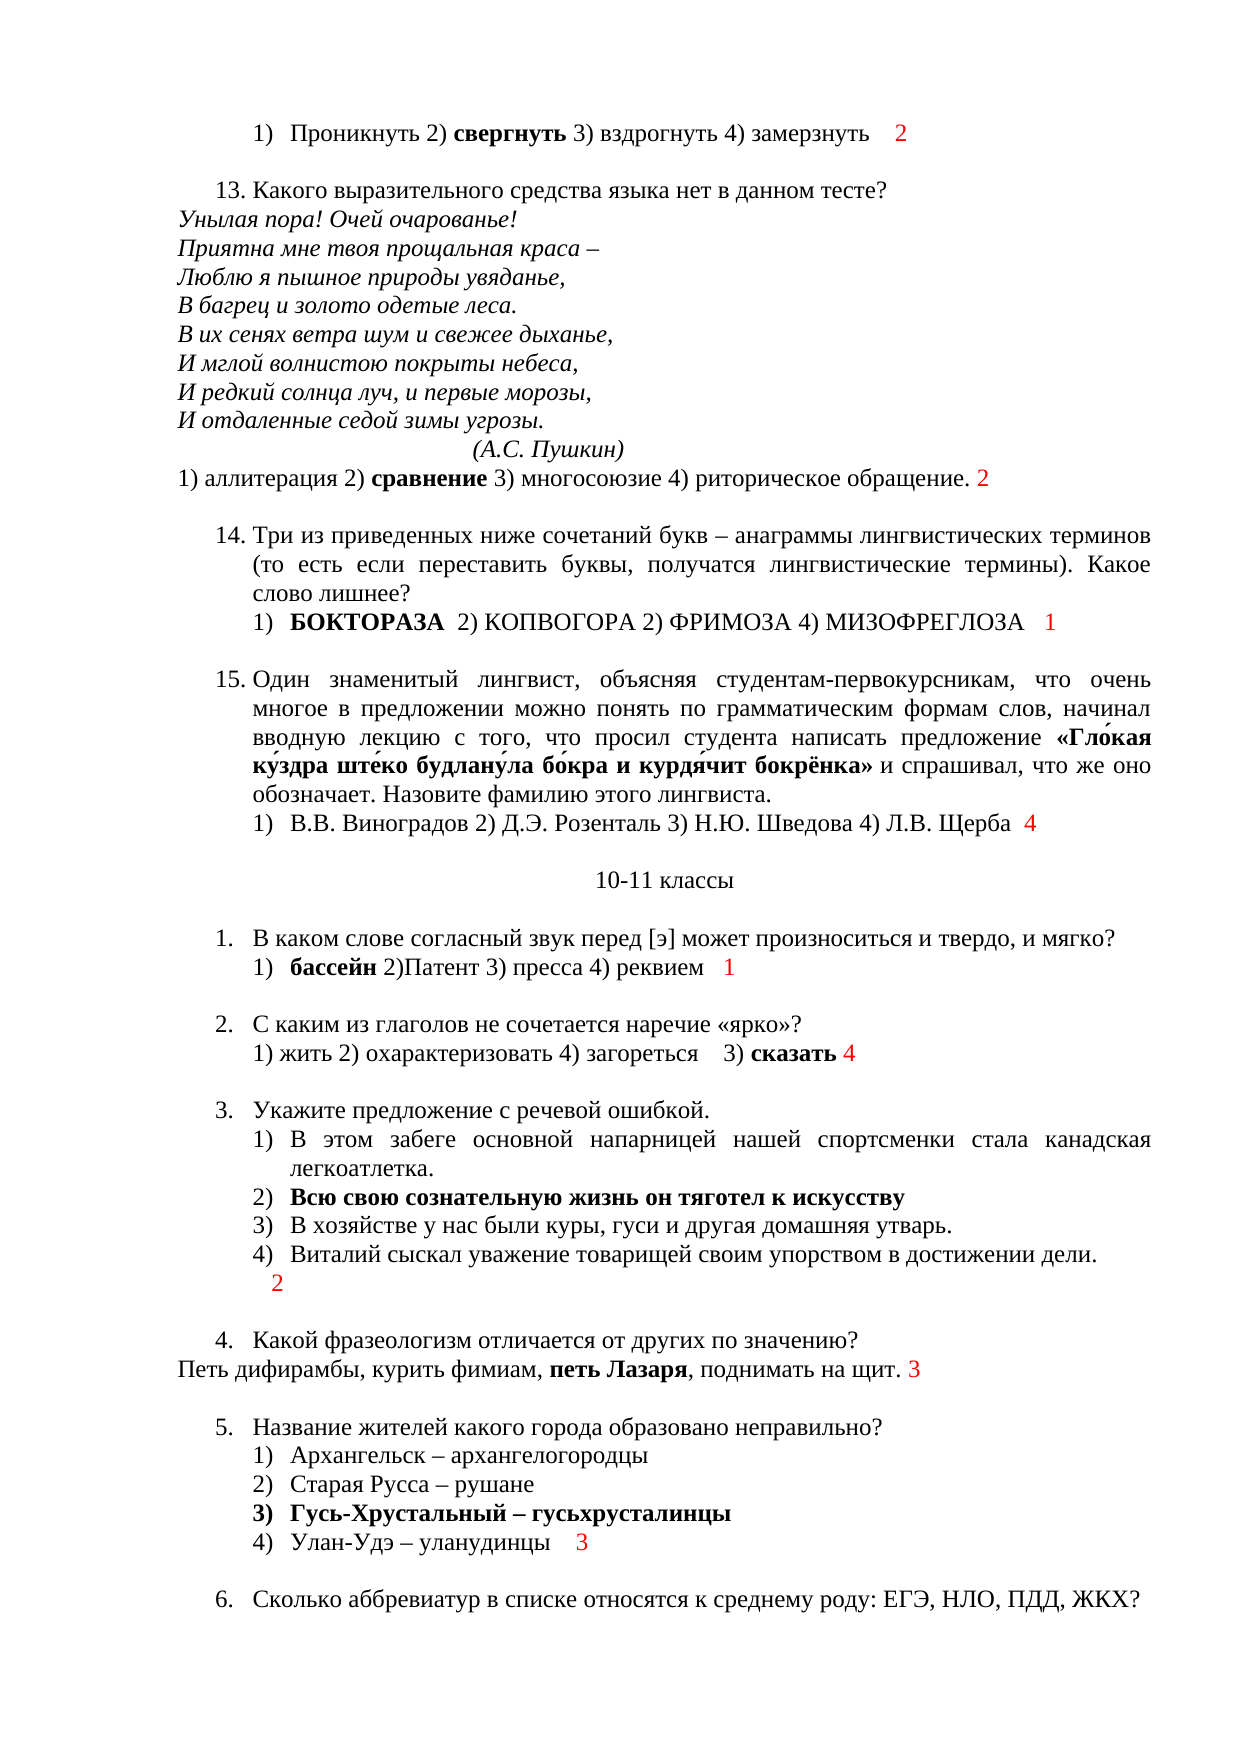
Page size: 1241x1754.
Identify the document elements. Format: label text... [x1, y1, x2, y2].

list С каким из глаголов не сочетается наречие «ярко»? [215, 1009, 1152, 1038]
list бассейн 2)Патент 3) пресса 4) реквием 1 [252, 952, 1152, 981]
list Какой фразеологизм отличается от других по значению? [215, 1326, 1152, 1354]
list Старая Русса – рушане [252, 1469, 1152, 1498]
text В их сенях ветра шум и свежее дыханье, [177, 319, 1152, 348]
text Унылая пора! Очей очарованье! [177, 204, 1152, 233]
list Виталий сыскал уважение товарищей своим упорством в достижении дели. [252, 1239, 1152, 1268]
list Укажите предложение с речевой ошибкой. [215, 1096, 1152, 1124]
text Приятна мне твоя прощальная краса – [177, 233, 1152, 262]
list Архангельск – архангелогородцы [252, 1441, 1152, 1469]
text (А.С. Пушкин) [177, 434, 1152, 463]
text И редкий солнца луч, и первые морозы, [177, 377, 1152, 406]
text Люблю я пышное природы увяданье, [177, 262, 1152, 291]
list В этом забеге основной напарницей нашей спортсменки стала канадская легкоатлетка. [252, 1124, 1152, 1182]
list Проникнуть 2) свергнуть 3) вздрогнуть 4) замерзнуть 2 [252, 118, 1152, 147]
text И мглой волнистою покрыты небеса, [177, 348, 1152, 377]
text 1) аллитерация 2) сравнение 3) многосоюзие 4) риторическое обращение. 2 [177, 463, 1152, 492]
list В каком слове согласный звук перед [э] может произноситься и твердо, и мягко? [215, 923, 1152, 952]
list Всю свою сознательную жизнь он тяготел к искусству [252, 1182, 1152, 1211]
list Три из приведенных ниже сочетаний букв – анаграммы лингвистических терминов (то есть если переставить буквы, получатся лингвистические термины). Какое слово лишнее? [215, 521, 1152, 607]
list Какого выразительного средства языка нет в данном тесте? [215, 176, 1152, 204]
list В.В. Виноградов 2) Д.Э. Розенталь 3) Н.Ю. Шведова 4) Л.В. Щерба 4 [252, 808, 1152, 837]
list 1) жить 2) охарактеризовать 4) загореться 3) сказать 4 [252, 1038, 1152, 1067]
text 2 [252, 1268, 1152, 1297]
text 10-11 классы [177, 866, 1152, 894]
list Один знаменитый лингвист, объясняя студентам-первокурсникам, что очень многое в предложении можно понять по грамматическим формам слов, начинал вводную лекцию с того, что просил студента написать предложение «Гло́кая ку́здра ште́ко будлану́ла бо́кра и курдя́чит бокрёнка» и спрашивал, что же оно обозначает. Назовите фамилию этого лингвиста. [215, 664, 1152, 808]
list Название жителей какого города образовано неправильно? [215, 1412, 1152, 1441]
list БОКТОРАЗА 2) КОПВОГОРА 2) ФРИМОЗА 4) МИЗОФРЕГЛОЗА 1 [252, 607, 1152, 636]
list Гусь-Хрустальный – гусьхрусталинцы [252, 1498, 1152, 1527]
text В багрец и золото одетые леса. [177, 291, 1152, 319]
list Сколько аббревиатур в списке относятся к среднему роду: ЕГЭ, НЛО, ПДД, ЖКХ? [215, 1584, 1152, 1613]
list В хозяйстве у нас были куры, гуси и другая домашняя утварь. [252, 1211, 1152, 1239]
text И отдаленные седой зимы угрозы. [177, 406, 1152, 434]
list Улан-Удэ – уланудинцы 3 [252, 1527, 1152, 1556]
text Петь дифирамбы, курить фимиам, петь Лазаря, поднимать на щит. 3 [177, 1354, 1152, 1383]
